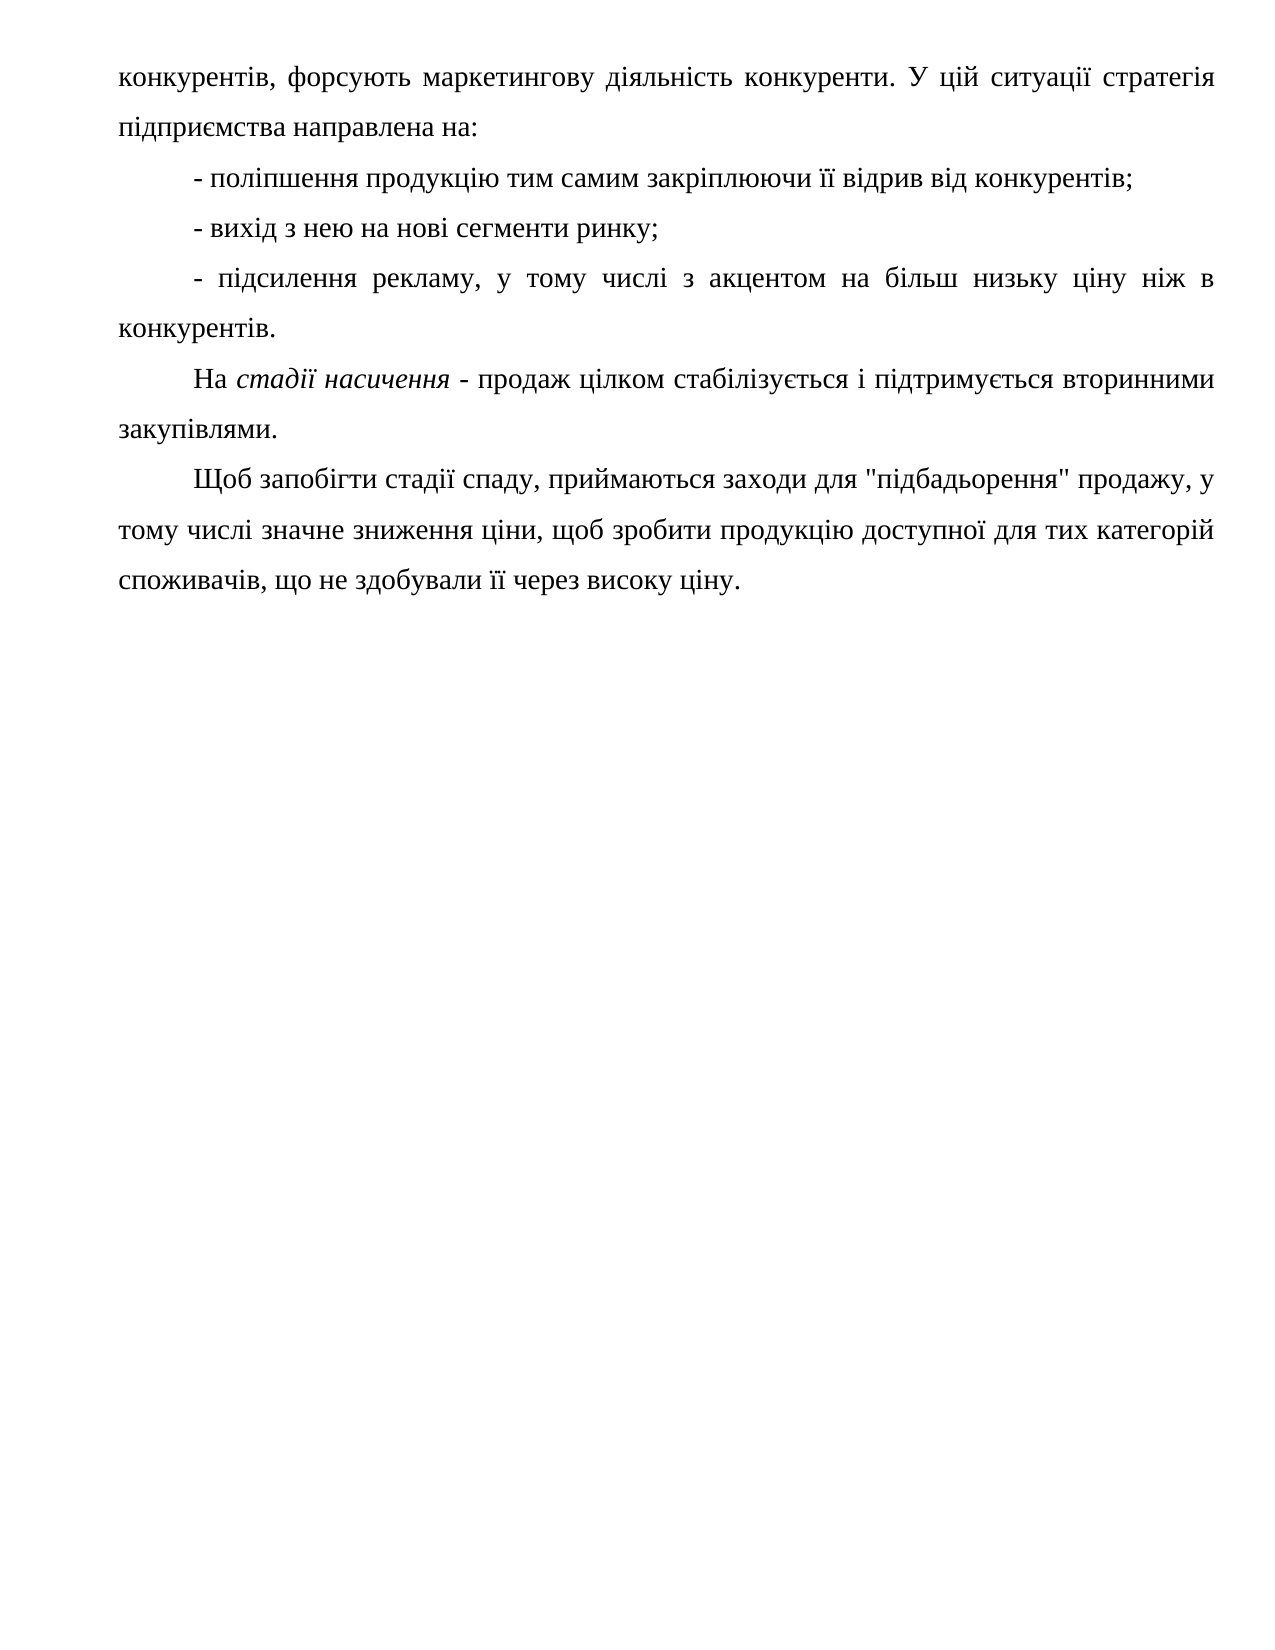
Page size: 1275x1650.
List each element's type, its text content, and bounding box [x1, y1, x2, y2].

text - вихід з нею на нові сегменти ринку; [118, 210, 1216, 243]
text На стадії насичення - продаж цілком стабілізується і підтримується вторинними закупівлями. [118, 361, 1216, 445]
text - підсилення рекламу, у тому числі з акцентом на більш низьку ціну ніж в конкурентів. [118, 260, 1216, 344]
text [118, 59, 1216, 143]
text - поліпшення продукцію тим самим закріплюючи її відрив від конкурентів; [118, 160, 1216, 193]
text Щоб запобігти стадії спаду, приймаються заходи для "підбадьорення" продажу, у тому числі значне зниження ціни, щоб зробити продукцію доступної для тих категорій споживачів, що не здобували її через високу ціну. [118, 462, 1216, 596]
